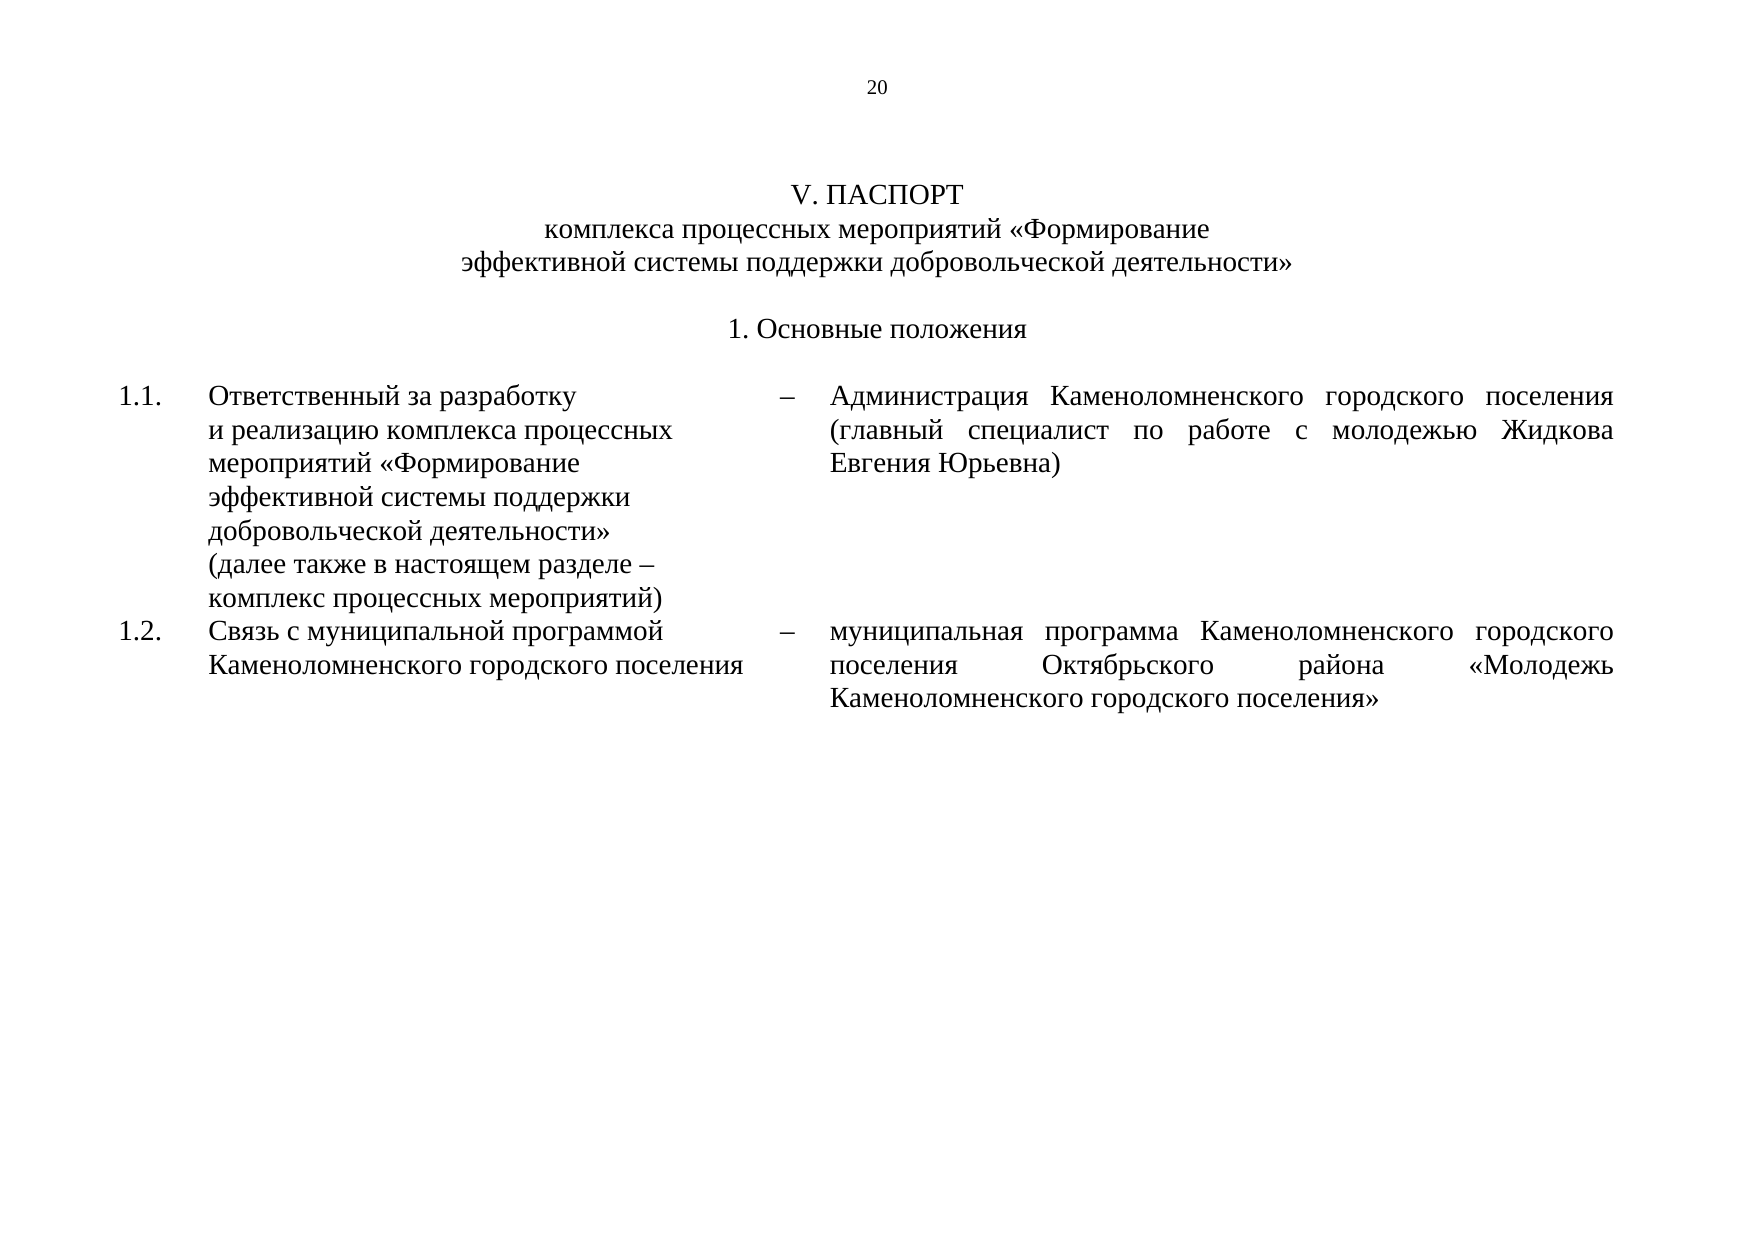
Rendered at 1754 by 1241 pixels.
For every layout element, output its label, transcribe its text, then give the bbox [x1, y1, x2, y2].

table_cell – [756, 613, 818, 714]
table_cell Связь с муниципальной программой Каменоломненского городского поселения [197, 613, 756, 714]
table_header – [756, 379, 818, 613]
text 1. Основные положения [118, 311, 1636, 345]
table_header 1.1. [107, 379, 197, 613]
text комплекса процессных мероприятий «Формирование [118, 211, 1636, 244]
table_header Администрация Каменоломненского городского поселения (главный специалист по работе с молодежью Жидкова Евгения Юрьевна) [818, 379, 1626, 613]
table_header Ответственный за разработку и реализацию комплекса процессных мероприятий «Формирование эффективной системы поддержки добровольческой деятельности» (далее также в настоящем разделе – комплекс процессных мероприятий) [197, 379, 756, 613]
text эффективной системы поддержки добровольческой деятельности» [118, 244, 1636, 278]
text V. ПАСПОРТ [118, 177, 1636, 211]
table_cell муниципальная программа Каменоломненского городского поселения Октябрьского района «Молодежь Каменоломненского городского поселения» [818, 613, 1626, 714]
table_cell 1.2. [107, 613, 197, 714]
